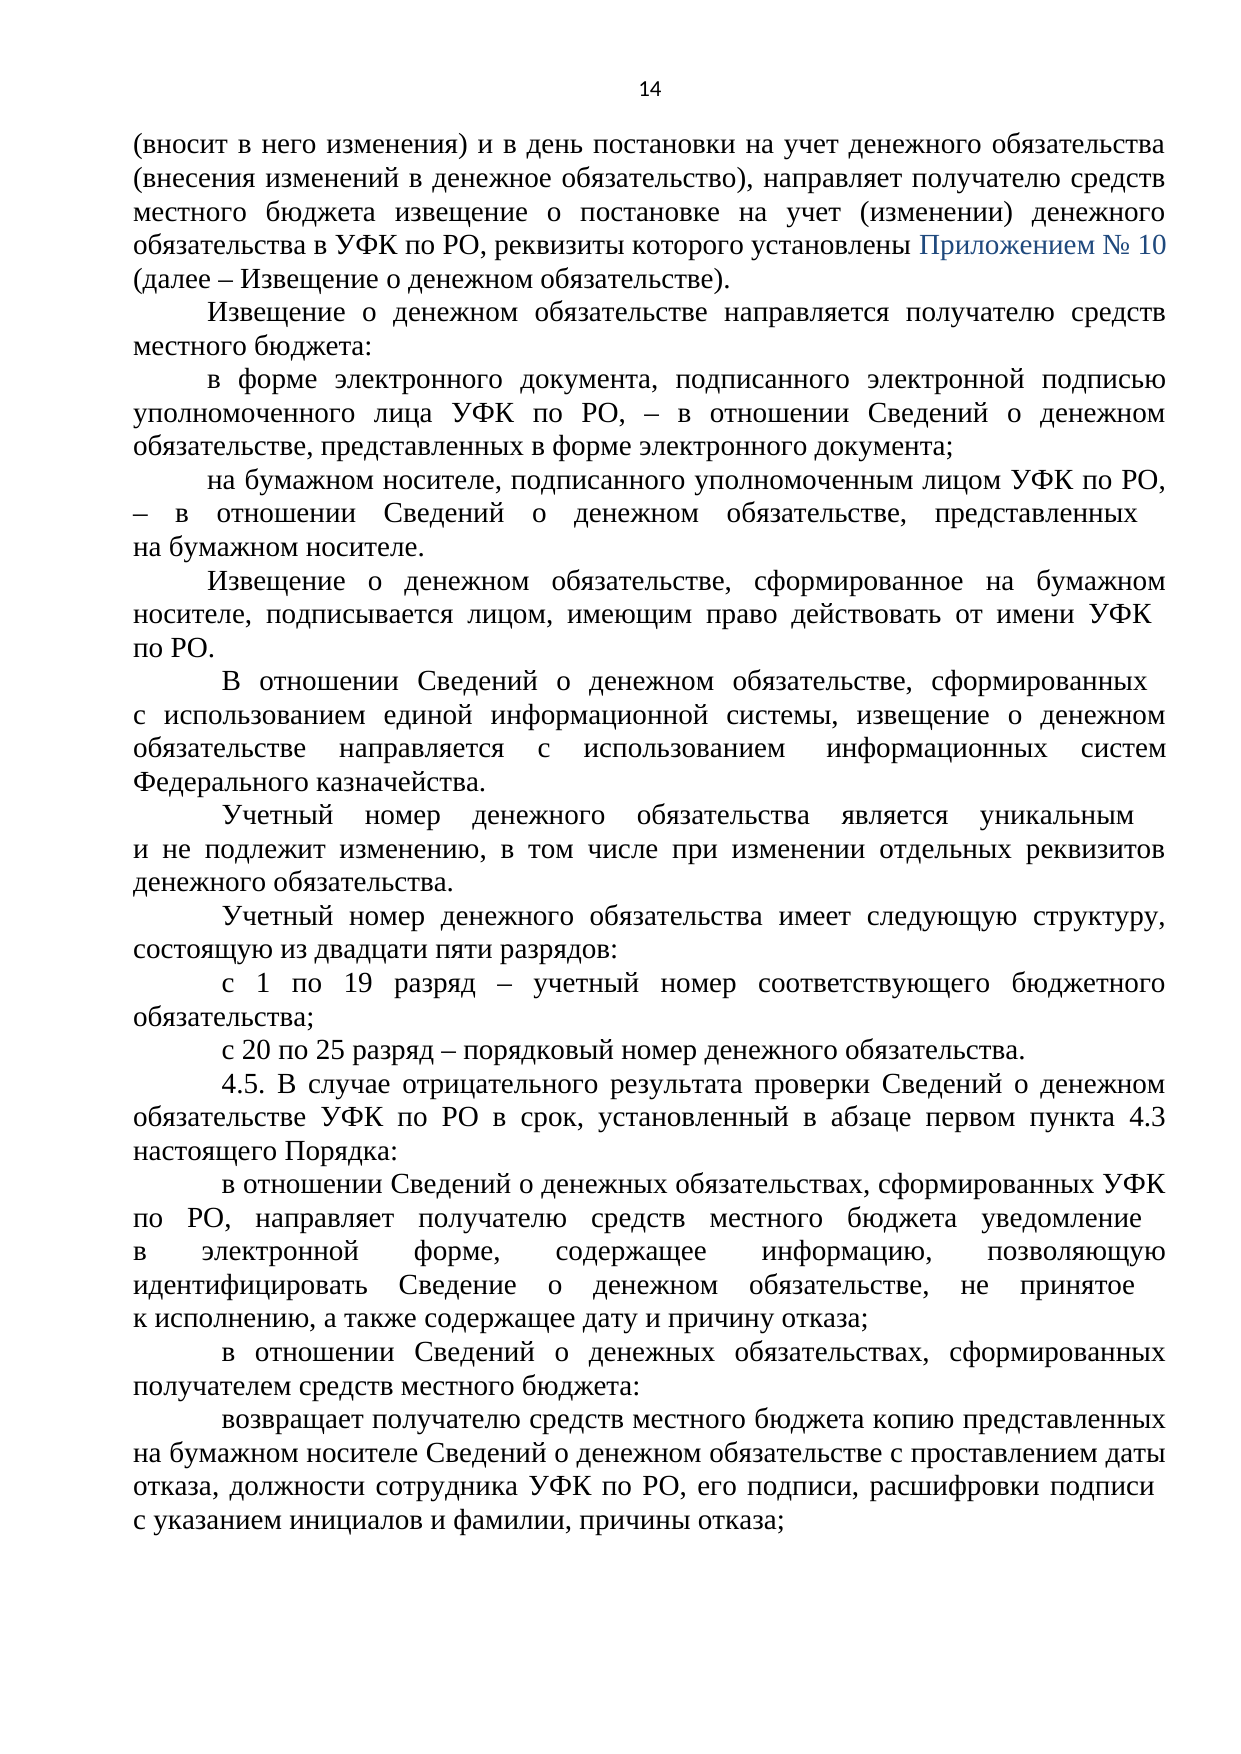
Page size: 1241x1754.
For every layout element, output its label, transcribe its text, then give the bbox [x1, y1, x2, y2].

text в форме электронного документа, подписанного электронной подписью уполномоченного лица УФК по РО, – в отношении Сведений о денежном обязательстве, представленных в форме электронного документа; [133, 361, 1167, 462]
text 4.5. В случае отрицательного результата проверки Сведений о денежном обязательстве УФК по РО в срок, установленный в абзаце первом пункта 4.3 настоящего Порядка: [133, 1066, 1167, 1166]
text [133, 127, 1167, 294]
text на бумажном носителе, подписанного уполномоченным лицом УФК по РО, – в отношении Сведений о денежном обязательстве, представленных на бумажном носителе. [133, 462, 1167, 563]
text с 20 по 25 разряд – порядковый номер денежного обязательства. [133, 1032, 1167, 1066]
text Извещение о денежном обязательстве направляется получателю средств местного бюджета: [133, 294, 1167, 361]
text Учетный номер денежного обязательства является уникальным и не подлежит изменению, в том числе при изменении отдельных реквизитов денежного обязательства. [133, 797, 1167, 898]
text возвращает получателю средств местного бюджета копию представленных на бумажном носителе Сведений о денежном обязательстве с проставлением даты отказа, должности сотрудника УФК по РО, его подписи, расшифровки подписи с указанием инициалов и фамилии, причины отказа; [133, 1401, 1167, 1535]
text в отношении Сведений о денежных обязательствах, сформированных УФК по РО, направляет получателю средств местного бюджета уведомление в электронной форме, содержащее информацию, позволяющую идентифицировать Сведение о денежном обязательстве, не принятое к исполнению, а также содержащее дату и причину отказа; [133, 1166, 1167, 1334]
text Извещение о денежном обязательстве, сформированное на бумажном носителе, подписывается лицом, имеющим право действовать от имени УФК по РО. [133, 563, 1167, 663]
text Учетный номер денежного обязательства имеет следующую структуру, состоящую из двадцати пяти разрядов: [133, 898, 1167, 965]
text с 1 по 19 разряд – учетный номер соответствующего бюджетного обязательства; [133, 965, 1167, 1032]
text В отношении Сведений о денежном обязательстве, сформированных с использованием единой информационной системы, извещение о денежном обязательстве направляется с использованием информационных систем Федерального казначейства. [133, 663, 1167, 797]
text в отношении Сведений о денежных обязательствах, сформированных получателем средств местного бюджета: [133, 1334, 1167, 1401]
